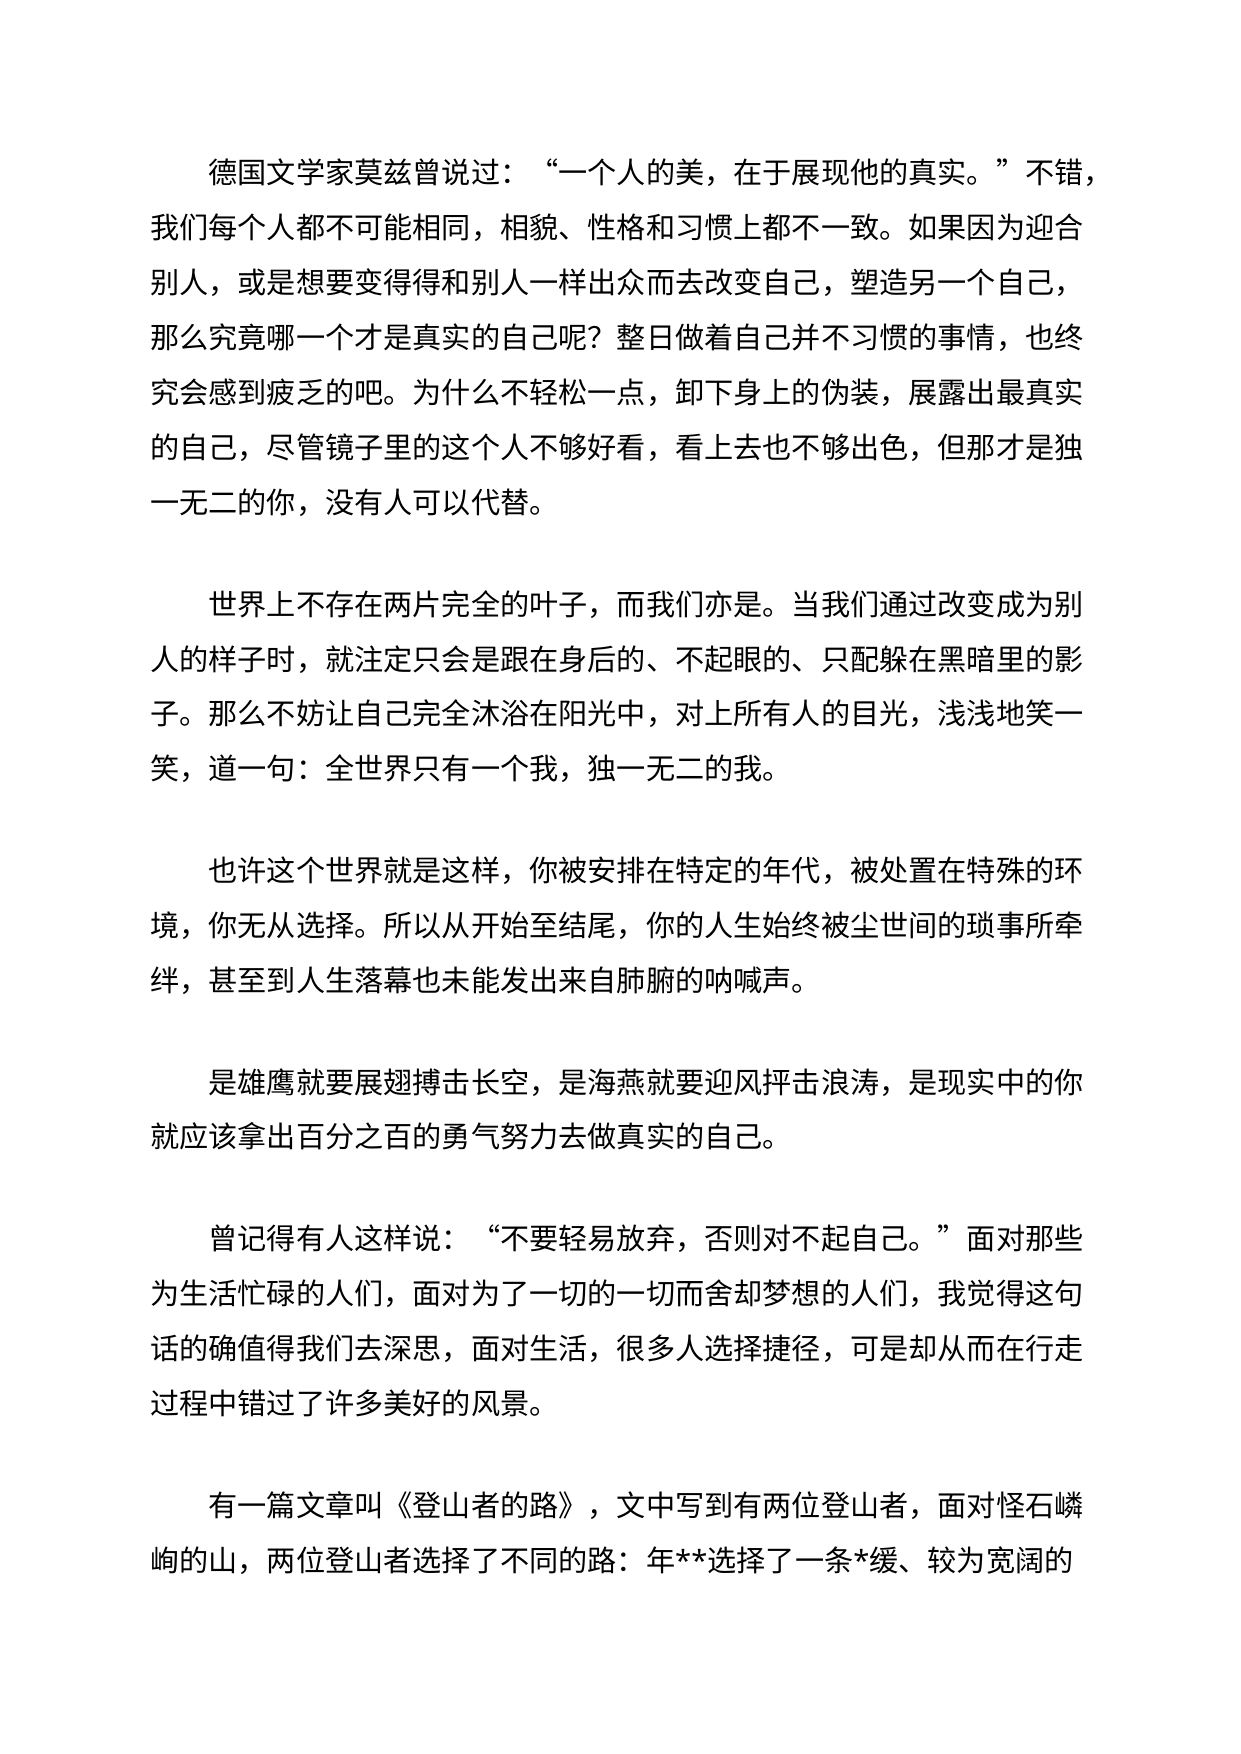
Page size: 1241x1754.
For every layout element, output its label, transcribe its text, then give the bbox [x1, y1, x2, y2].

text 曾记得有人这样说：“不要轻易放弃，否则对不起自己。”面对那些为生活忙碌的人们，面对为了一切的一切而舍却梦想的人们，我觉得这句话的确值得我们去深思，面对生活，很多人选择捷径，可是却从而在行走过程中错过了许多美好的风景。 [150, 1216, 1090, 1423]
text 也许这个世界就是这样，你被安排在特定的年代，被处置在特殊的环境，你无从选择。所以从开始至结尾，你的人生始终被尘世间的琐事所牵绊，甚至到人生落幕也未能发出来自肺腑的呐喊声。 [150, 848, 1090, 1000]
text 是雄鹰就要展翅搏击长空，是海燕就要迎风抨击浪涛，是现实中的你就应该拿出百分之百的勇气努力去做真实的自己。 [150, 1059, 1090, 1156]
text 世界上不存在两片完全的叶子，而我们亦是。当我们通过改变成为别人的样子时，就注定只会是跟在身后的、不起眼的、只配躲在黑暗里的影子。那么不妨让自己完全沐浴在阳光中，对上所有人的目光，浅浅地笑一笑，道一句：全世界只有一个我，独一无二的我。 [150, 581, 1090, 788]
text 德国文学家莫兹曾说过：“一个人的美，在于展现他的真实。”不错，我们每个人都不可能相同，相貌、性格和习惯上都不一致。如果因为迎合别人，或是想要变得得和别人一样出众而去改变自己，塑造另一个自己，那么究竟哪一个才是真实的自己呢？整日做着自己并不习惯的事情，也终究会感到疲乏的吧。为什么不轻松一点，卸下身上的伪装，展露出最真实的自己，尽管镜子里的这个人不够好看，看上去也不够出色，但那才是独一无二的你，没有人可以代替。 [150, 150, 1090, 522]
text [150, 1482, 1090, 1579]
